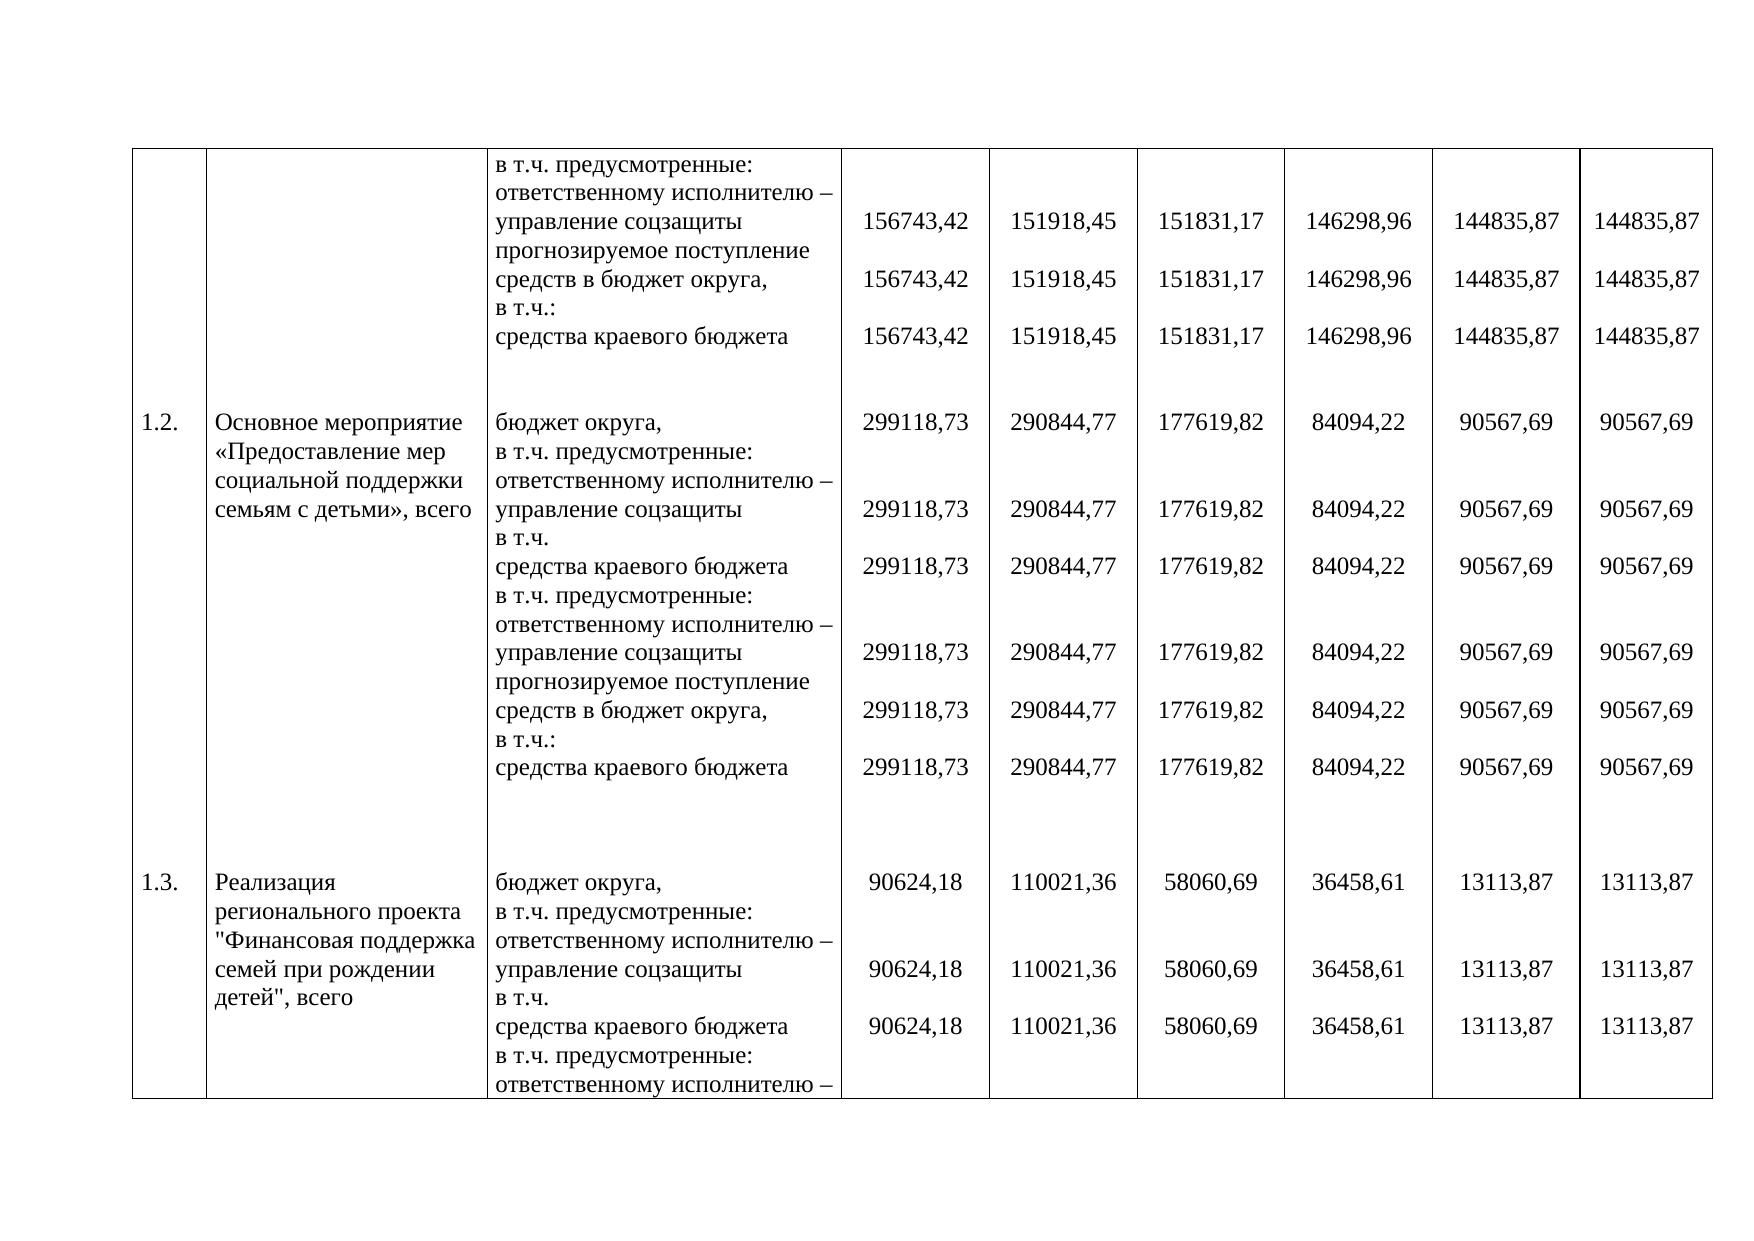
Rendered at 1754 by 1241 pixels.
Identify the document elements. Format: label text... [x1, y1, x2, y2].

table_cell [842, 149, 989, 1097]
table_cell 1 1.1. 1.2. 1.3. [133, 149, 206, 1097]
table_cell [1581, 149, 1712, 1097]
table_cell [207, 149, 487, 1097]
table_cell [1433, 149, 1579, 1097]
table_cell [990, 149, 1137, 1097]
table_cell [1138, 149, 1284, 1097]
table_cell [488, 149, 841, 1097]
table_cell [1285, 149, 1432, 1097]
